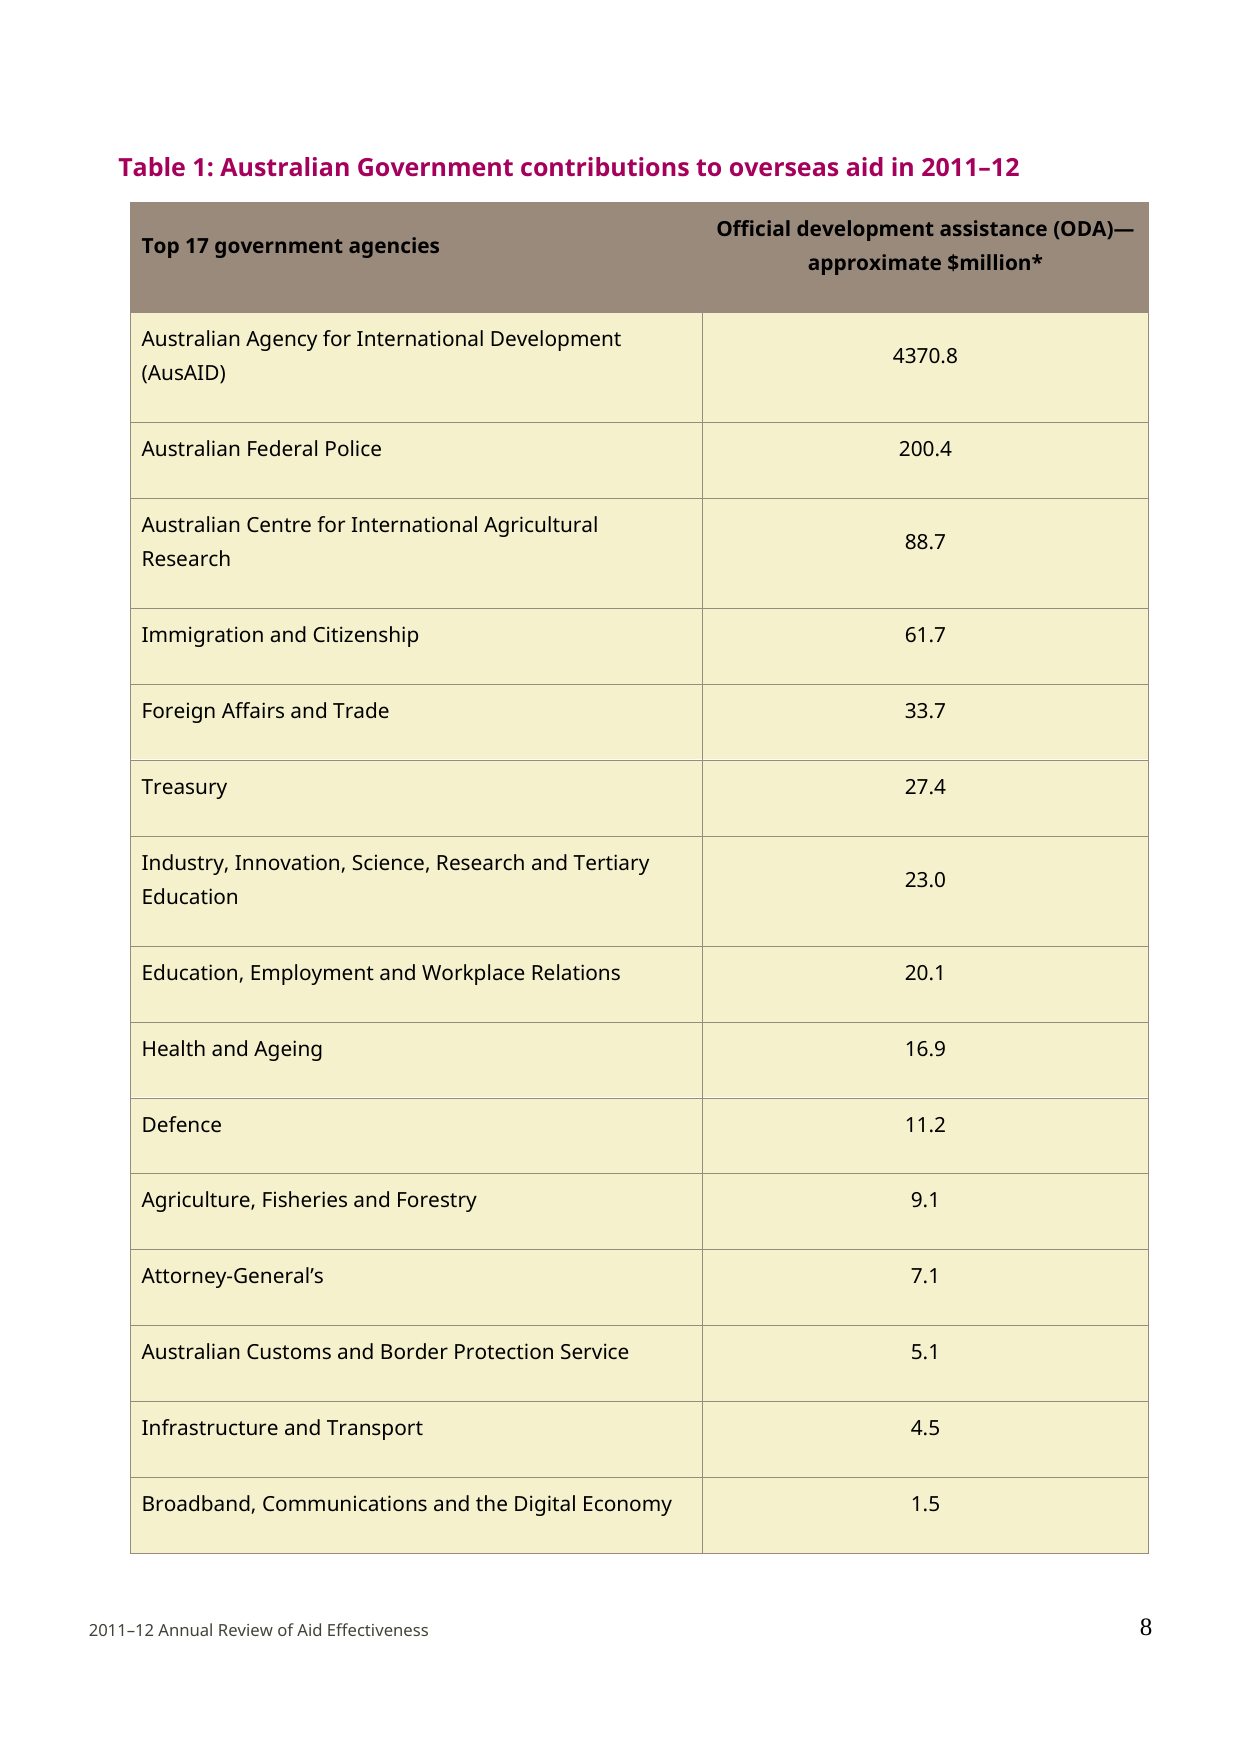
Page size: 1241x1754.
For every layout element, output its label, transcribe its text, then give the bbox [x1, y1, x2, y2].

table_cell 16.9 [703, 1023, 1148, 1097]
table_header Official development assistance (ODA)—approximate $million* [703, 203, 1148, 312]
table_cell Broadband, Communications and the Digital Economy [131, 1478, 702, 1553]
table_cell 9.1 [703, 1174, 1148, 1249]
text Table 1: Australian Government contributions to overseas aid in 2011–12 [118, 150, 1152, 184]
table_cell Education, Employment and Workplace Relations [131, 947, 702, 1021]
table_cell 1.5 [703, 1478, 1148, 1553]
table_cell Attorney-General’s [131, 1250, 702, 1325]
table_cell Treasury [131, 761, 702, 836]
table_cell 27.4 [703, 761, 1148, 836]
table_cell Australian Agency for International Development (AusAID) [131, 313, 702, 422]
table_cell 5.1 [703, 1326, 1148, 1401]
table_cell 4.5 [703, 1402, 1148, 1477]
table_cell 200.4 [703, 423, 1148, 498]
table_cell 33.7 [703, 685, 1148, 759]
table_cell Agriculture, Fisheries and Forestry [131, 1174, 702, 1249]
table_cell Australian Centre for International Agricultural Research [131, 499, 702, 608]
table_cell Australian Federal Police [131, 423, 702, 498]
table_cell 11.2 [703, 1099, 1148, 1173]
table_cell 88.7 [703, 499, 1148, 608]
table_cell 4370.8 [703, 313, 1148, 422]
table_cell Health and Ageing [131, 1023, 702, 1097]
table_cell Immigration and Citizenship [131, 609, 702, 684]
table_header Top 17 government agencies [131, 203, 702, 312]
table_cell Australian Customs and Border Protection Service [131, 1326, 702, 1401]
table_cell Industry, Innovation, Science, Research and Tertiary Education [131, 837, 702, 946]
table_cell 23.0 [703, 837, 1148, 946]
table_cell 61.7 [703, 609, 1148, 684]
table_cell 7.1 [703, 1250, 1148, 1325]
table_cell 20.1 [703, 947, 1148, 1021]
table_cell Infrastructure and Transport [131, 1402, 702, 1477]
table_cell Foreign Affairs and Trade [131, 685, 702, 759]
table_cell Defence [131, 1099, 702, 1173]
